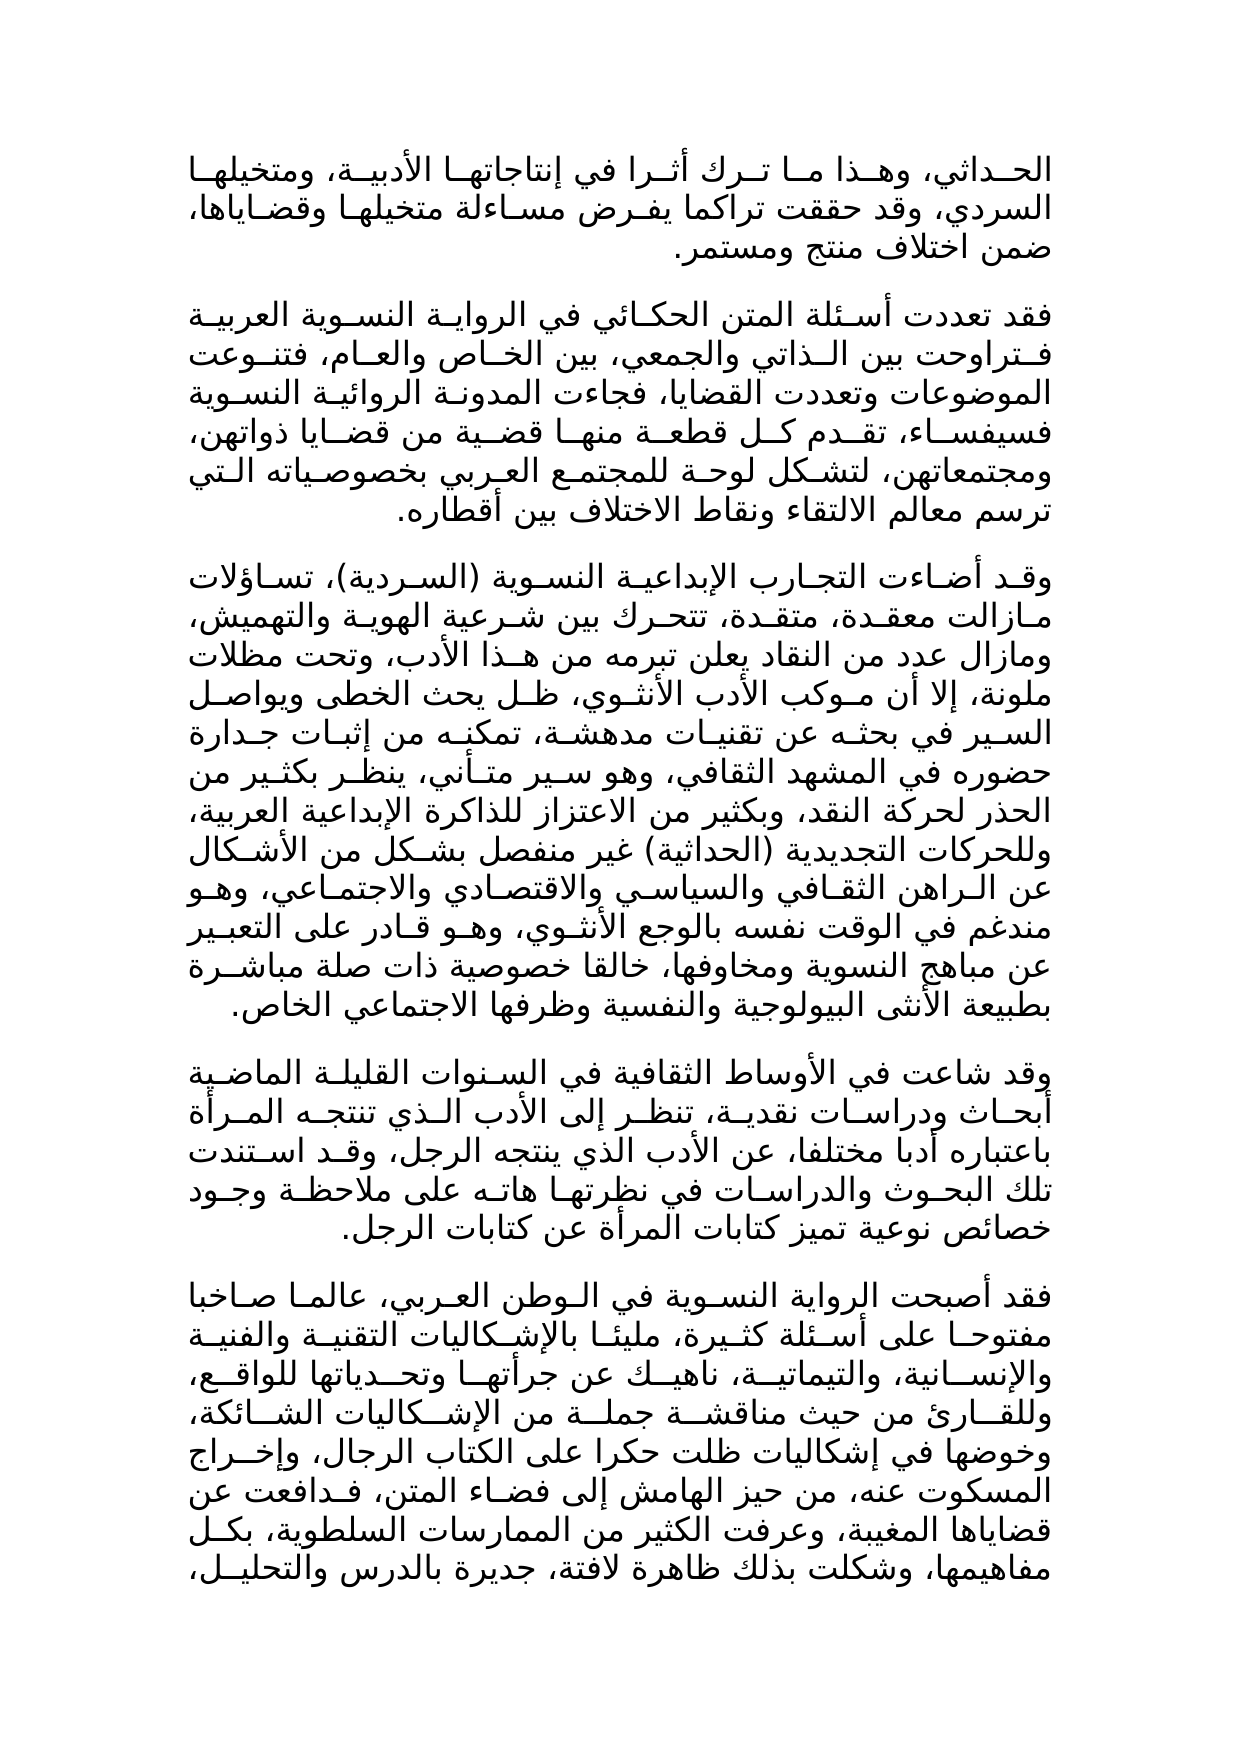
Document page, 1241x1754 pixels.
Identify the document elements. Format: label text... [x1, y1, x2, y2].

text فقد تعددت أسئلة المتن الحكائي في الرواية النسوية العربية فتراوحت بين الذاتي والجمعي، بين الخاص والعام، فتنوعت الموضوعات وتعددت القضايا، فجاءت المدونة الروائية النسوية فسيفساء، تقدم كل قطعة منها قضية من قضايا ذواتهن، ومجتمعاتهن، لتشكل لوحة للمجتمع العربي بخصوصياته التي ترسم معالم الالتقاء ونقاط الاختلاف بين أقطاره. [187, 296, 1053, 529]
text وقد أضاءت التجارب الإبداعية النسوية (السردية)، تساؤلات مازالت معقدة، متقدة، تتحرك بين شرعية الهوية والتهميش، ومازال عدد من النقاد يعلن تبرمه من هذا الأدب، وتحت مظلات ملونة، إلا أن موكب الأدب الأنثوي، ظل يحث الخطى ويواصل السير في بحثه عن تقنيات مدهشة، تمكنه من إثبات جدارة حضوره في المشهد الثقافي، وهو سير متأني، ينظر بكثير من الحذر لحركة النقد، وبكثير من الاعتزاز للذاكرة الإبداعية العربية، وللحركات التجديدية (الحداثية) غير منفصل بشكل من الأشكال عن الراهن الثقافي والسياسي والاقتصادي والاجتماعي، وهو مندغم في الوقت نفسه بالوجع الأنثوي، وهو قادر على التعبير عن مباهج النسوية ومخاوفها، خالقا خصوصية ذات صلة مباشرة بطبيعة الأنثى البيولوجية والنفسية وظرفها الاجتماعي الخاص. [187, 558, 1053, 1024]
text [187, 1277, 1053, 1588]
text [187, 150, 1053, 267]
text وقد شاعت في الأوساط الثقافية في السنوات القليلة الماضية أبحاث ودراسات نقدية، تنظر إلى الأدب الذي تنتجه المرأة باعتباره أدبا مختلفا، عن الأدب الذي ينتجه الرجل، وقد استندت تلك البحوث والدراسات في نظرتها هاته على ملاحظة وجود خصائص نوعية تميز كتابات المرأة عن كتابات الرجل. [187, 1053, 1053, 1248]
